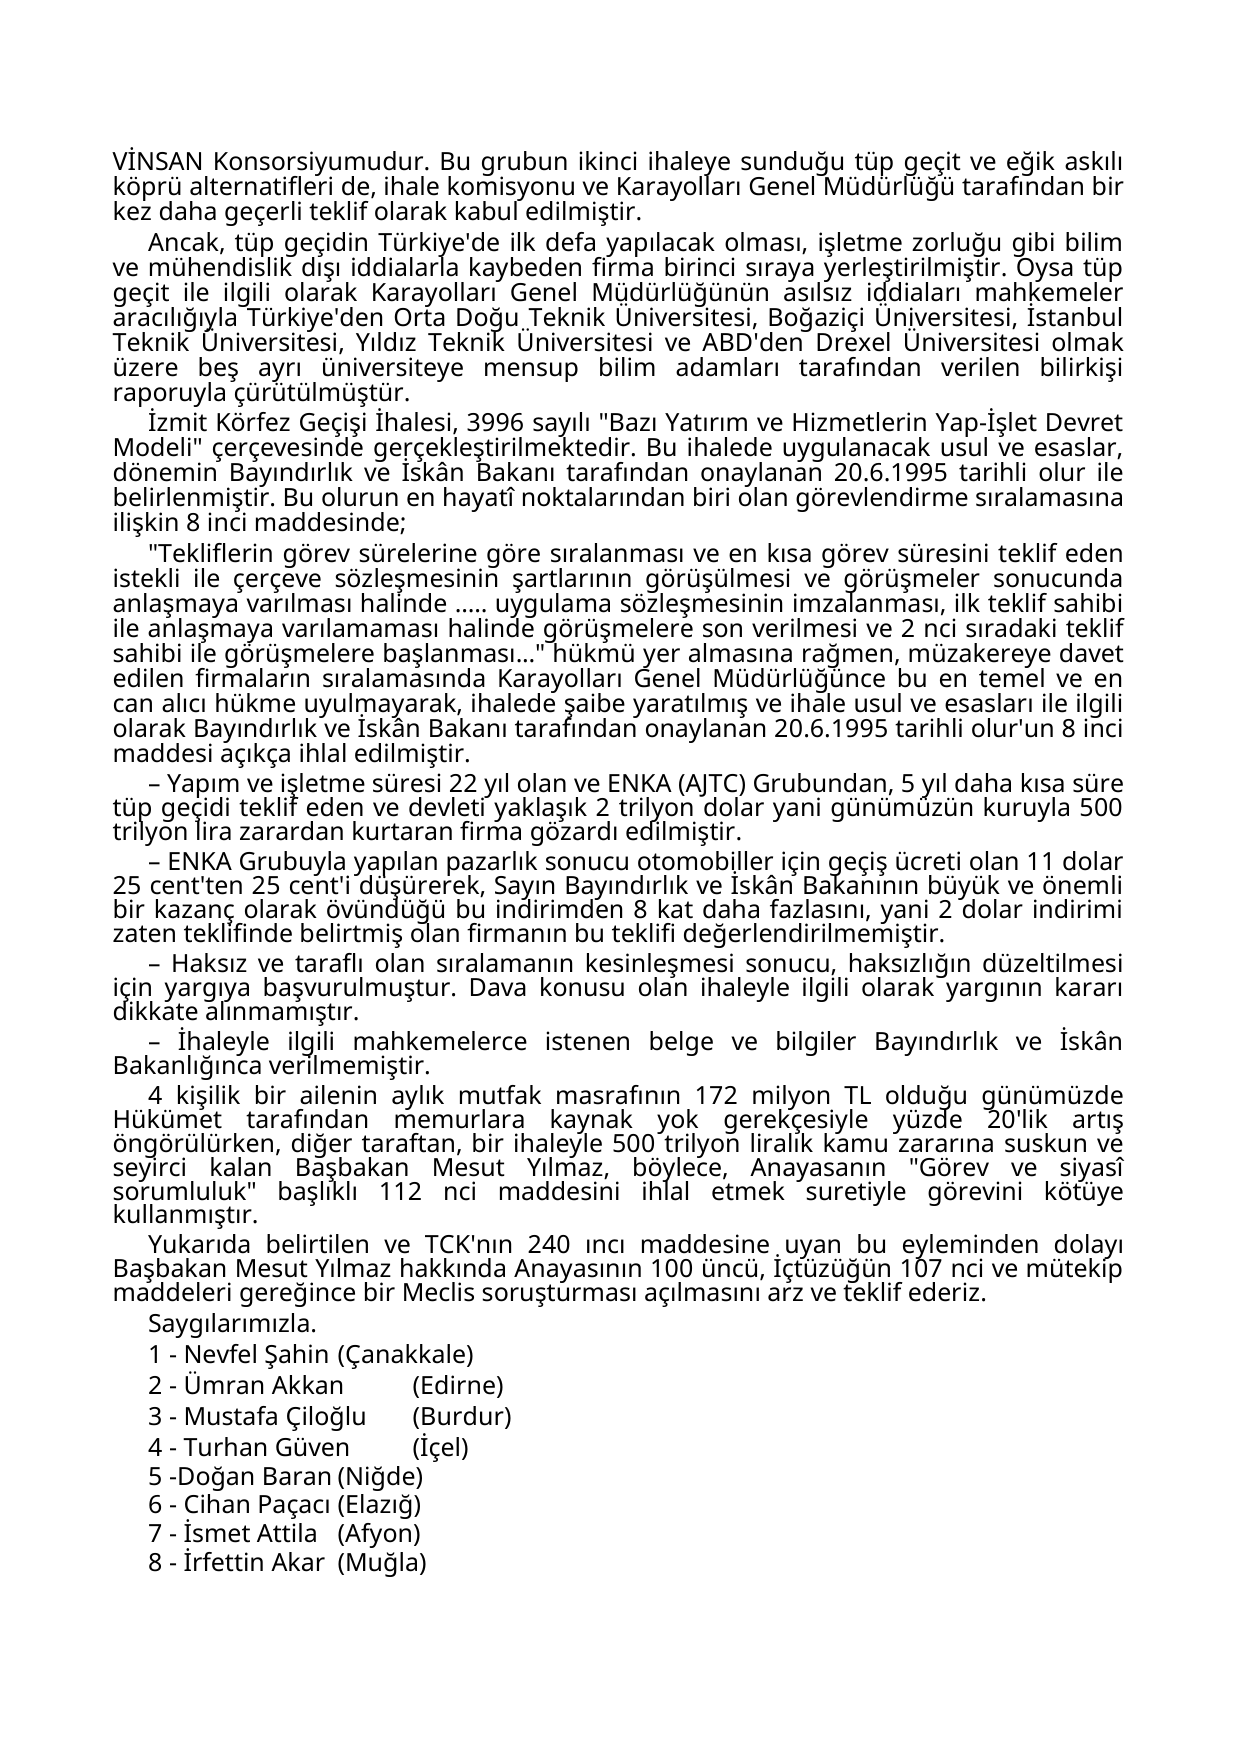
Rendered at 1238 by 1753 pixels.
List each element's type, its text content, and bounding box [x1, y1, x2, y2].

text İzmit Körfez Geçişi İhalesi, 3996 sayılı "Bazı Yatırım ve Hizmetlerin Yap-İşlet Devret Modeli" çerçevesinde gerçekleştirilmektedir. Bu ihalede uygulanacak usul ve esaslar, dönemin Bayındırlık ve İskân Bakanı tarafından onaylanan 20.6.1995 tarihli olur ile belirlenmiştir. Bu olurun en hayatî noktalarından biri olan görevlendirme sıralamasına ilişkin 8 inci maddesinde; [112, 412, 1125, 537]
text 7 - İsmet Attila (Afyon) [112, 1524, 374, 1547]
text – Yapım ve işletme süresi 22 yıl olan ve ENKA (AJTC) Grubundan, 5 yıl daha kısa süre tüp geçidi teklif eden ve devleti yaklaşık 2 trilyon dolar yani günümüzün kuruyla 500 trilyon lira zarardan kurtaran firma gözardı edilmiştir. [112, 774, 1125, 846]
text Ancak, tüp geçidin Türkiye'de ilk defa yapılacak olması, işletme zorluğu gibi bilim ve mühendislik dışı iddialarla kaybeden firma birinci sıraya yerleştirilmiştir. Oysa tüp geçit ile ilgili olarak Karayolları Genel Müdürlüğünün asılsız iddiaları mahkemeler aracılığıyla Türkiye'den Orta Doğu Teknik Üniversitesi, Boğaziçi Üniversitesi, İstanbul Teknik Üniversitesi, Yıldız Teknik Üniversitesi ve ABD'den Drexel Üniversitesi olmak üzere beş ayrı üniversiteye mensup bilim adamları tarafından verilen bilirkişi raporuyla çürütülmüştür. [112, 231, 1125, 406]
text Saygılarımızla. [112, 1312, 1125, 1337]
text 4 - Turhan Güven (İçel) [112, 1436, 1125, 1461]
text 5 -Doğan Baran (Niğde) [112, 1467, 1125, 1490]
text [112, 150, 1125, 225]
text 3 - Mustafa Çiloğlu (Burdur) [112, 1405, 1125, 1430]
text 8 - İrfettin Akar (Muğla) [112, 1553, 1125, 1576]
text 1 - Nevfel Şahin (Çanakkale) [112, 1343, 1125, 1368]
text 6 - Cihan Paçacı (Elazığ) [112, 1496, 1125, 1518]
text 2 - Ümran Akkan (Edirne) [112, 1374, 1125, 1399]
text Yukarıda belirtilen ve TCK'nın 240 ıncı maddesine uyan bu eyleminden dolayı Başbakan Mesut Yılmaz hakkında Anayasının 100 üncü, İçtüzüğün 107 nci ve mütekip maddeleri gereğince bir Meclis soruşturması açılmasını arz ve teklif ederiz. [112, 1235, 1125, 1307]
text 4 kişilik bir ailenin aylık mutfak masrafının 172 milyon TL olduğu günümüzde Hükümet tarafından memurlara kaynak yok gerekçesiyle yüzde 20'lik artış öngörülürken, diğer taraftan, bir ihaleyle 500 trilyon liralık kamu zararına suskun ve seyirci kalan Başbakan Mesut Yılmaz, böylece, Anayasanın "Görev ve siyasî sorumluluk" başlıklı 112 nci maddesini ihlal etmek suretiyle görevini kötüye kullanmıştır. [112, 1085, 1125, 1229]
text 7 - İsmet Attila (Afyon) [366, 1524, 1125, 1547]
text – ENKA Grubuyla yapılan pazarlık sonucu otomobiller için geçiş ücreti olan 11 dolar 25 cent'ten 25 cent'i düşürerek, Sayın Bayındırlık ve İskân Bakanının büyük ve önemli bir kazanç olarak övündüğü bu indirimden 8 kat daha fazlasını, yani 2 dolar indirimi zaten teklifinde belirtmiş olan firmanın bu teklifi değerlendirilmemiştir. [112, 852, 1125, 947]
text – Haksız ve taraflı olan sıralamanın kesinleşmesi sonucu, haksızlığın düzeltilmesi için yargıya başvurulmuştur. Dava konusu olan ihaleyle ilgili olarak yargının kararı dikkate alınmamıştır. [112, 953, 1125, 1025]
text "Tekliflerin görev sürelerine göre sıralanması ve en kısa görev süresini teklif eden istekli ile çerçeve sözleşmesinin şartlarının görüşülmesi ve görüşmeler sonucunda anlaşmaya varılması halinde ..... uygulama sözleşmesinin imzalanması, ilk teklif sahibi ile anlaşmaya varılamaması halinde görüşmelere son verilmesi ve 2 nci sıradaki teklif sahibi ile görüşmelere başlanması..." hükmü yer almasına rağmen, müzakereye davet edilen firmaların sıralamasında Karayolları Genel Müdürlüğünce bu en temel ve en can alıcı hükme uyulmayarak, ihalede şaibe yaratılmış ve ihale usul ve esasları ile ilgili olarak Bayındırlık ve İskân Bakanı tarafından onaylanan 20.6.1995 tarihli olur'un 8 inci maddesi açıkça ihlal edilmiştir. [112, 543, 1125, 768]
text – İhaleyle ilgili mahkemelerce istenen belge ve bilgiler Bayındırlık ve İskân Bakanlığınca verilmemiştir. [112, 1031, 1125, 1079]
